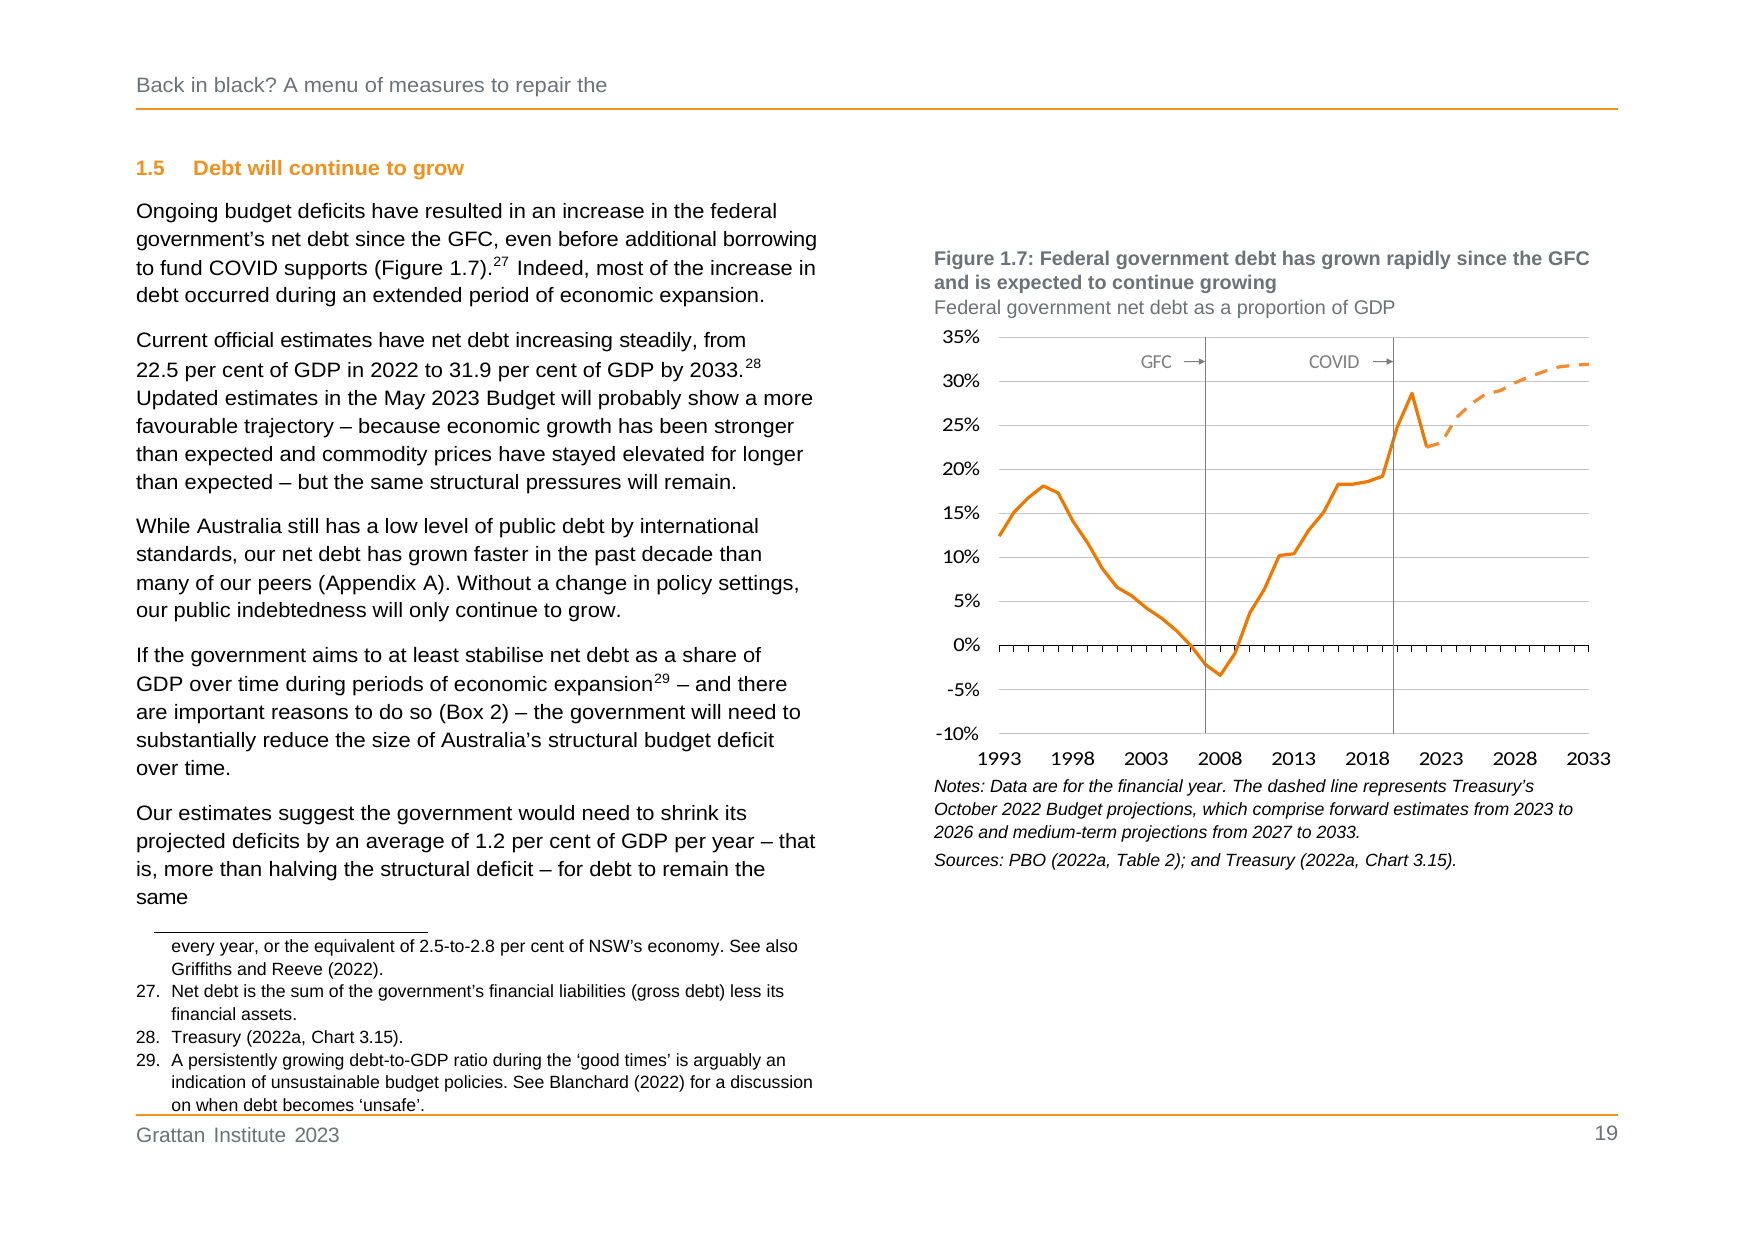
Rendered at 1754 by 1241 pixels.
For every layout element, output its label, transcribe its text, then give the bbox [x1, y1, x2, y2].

text substantially reduce the size of Australia’s structural budget deficit over time. [136, 728, 811, 780]
text 20% [942, 456, 1631, 481]
text every year, or the equivalent of 2.5-to-2.8 per cent of NSW’s economy. See also Griffiths and Reeve (2022). [171, 936, 822, 979]
text Notes: Data are for the financial year. The dashed line represents Treasury’s October 2022 Budget projections, which comprise forward estimates from 2023 to 2026 and medium-term projections from 2027 to 2033. [934, 776, 1601, 842]
list A persistently growing debt-to-GDP ratio during the ‘good times’ is arguably an indication of unsustainable budget policies. See Blanchard (2022) for a discussion on when debt becomes ‘unsafe’. [136, 1049, 814, 1115]
text Our estimates suggest the government would need to shrink its projected deficits by an average of 1.2 per cent of GDP per year – that is, more than halving the structural deficit – for debt to remain the same [136, 801, 819, 909]
text 25% [942, 412, 1631, 436]
text Figure 1.7: Federal government debt has grown rapidly since the GFC and is expected to continue growing [934, 247, 1608, 294]
text 0% [953, 633, 1631, 657]
text Federal government net debt as a proportion of GDP [934, 296, 1631, 318]
text Current official estimates have net debt increasing steadily, from [136, 328, 819, 352]
text 10% [942, 544, 1631, 569]
text 15% [942, 500, 1631, 524]
text Sources: PBO (2022a, Table 2); and Treasury (2022a, Chart 3.15). [934, 849, 1631, 870]
text -5% [947, 677, 1631, 701]
subtitle Debt will continue to grow [136, 156, 819, 180]
text 1993 1998 2003 2008 2013 2018 2023 2028 2033 [976, 746, 1631, 771]
text 35% [942, 324, 1631, 348]
text 5% [953, 588, 1631, 613]
text While Australia still has a low level of public debt by international standards, our net debt has grown faster in the past decade than many of our peers (Appendix A). Without a change in policy settings, our public indebtedness will only continue to grow. [136, 514, 819, 622]
text Ongoing budget deficits have resulted in an increase in the federal government’s net debt since the GFC, even before additional borrowing to fund COVID supports (Figure 1.7).27 Indeed, most of the increase in debt occurred during an extended period of economic expansion. [136, 199, 819, 307]
list Net debt is the sum of the government’s financial liabilities (gross debt) less its financial assets. [136, 981, 785, 1024]
text If the government aims to at least stabilise net debt as a share of GDP over time during periods of economic expansion29 – and there are important reasons to do so (Box 2) – the government will need to [136, 643, 807, 724]
text 30% [942, 368, 1631, 392]
text 22.5 per cent of GDP in 2022 to 31.9 per cent of GDP by 2033.28 Updated estimates in the May 2023 Budget will probably show a more favourable trajectory – because economic growth has been stronger than expected and commodity prices have stayed elevated for longer than expected – but the same structural pressures will remain. [136, 356, 819, 493]
text -10% [936, 721, 1631, 745]
list Treasury (2022a, Chart 3.15). [136, 1026, 1631, 1047]
